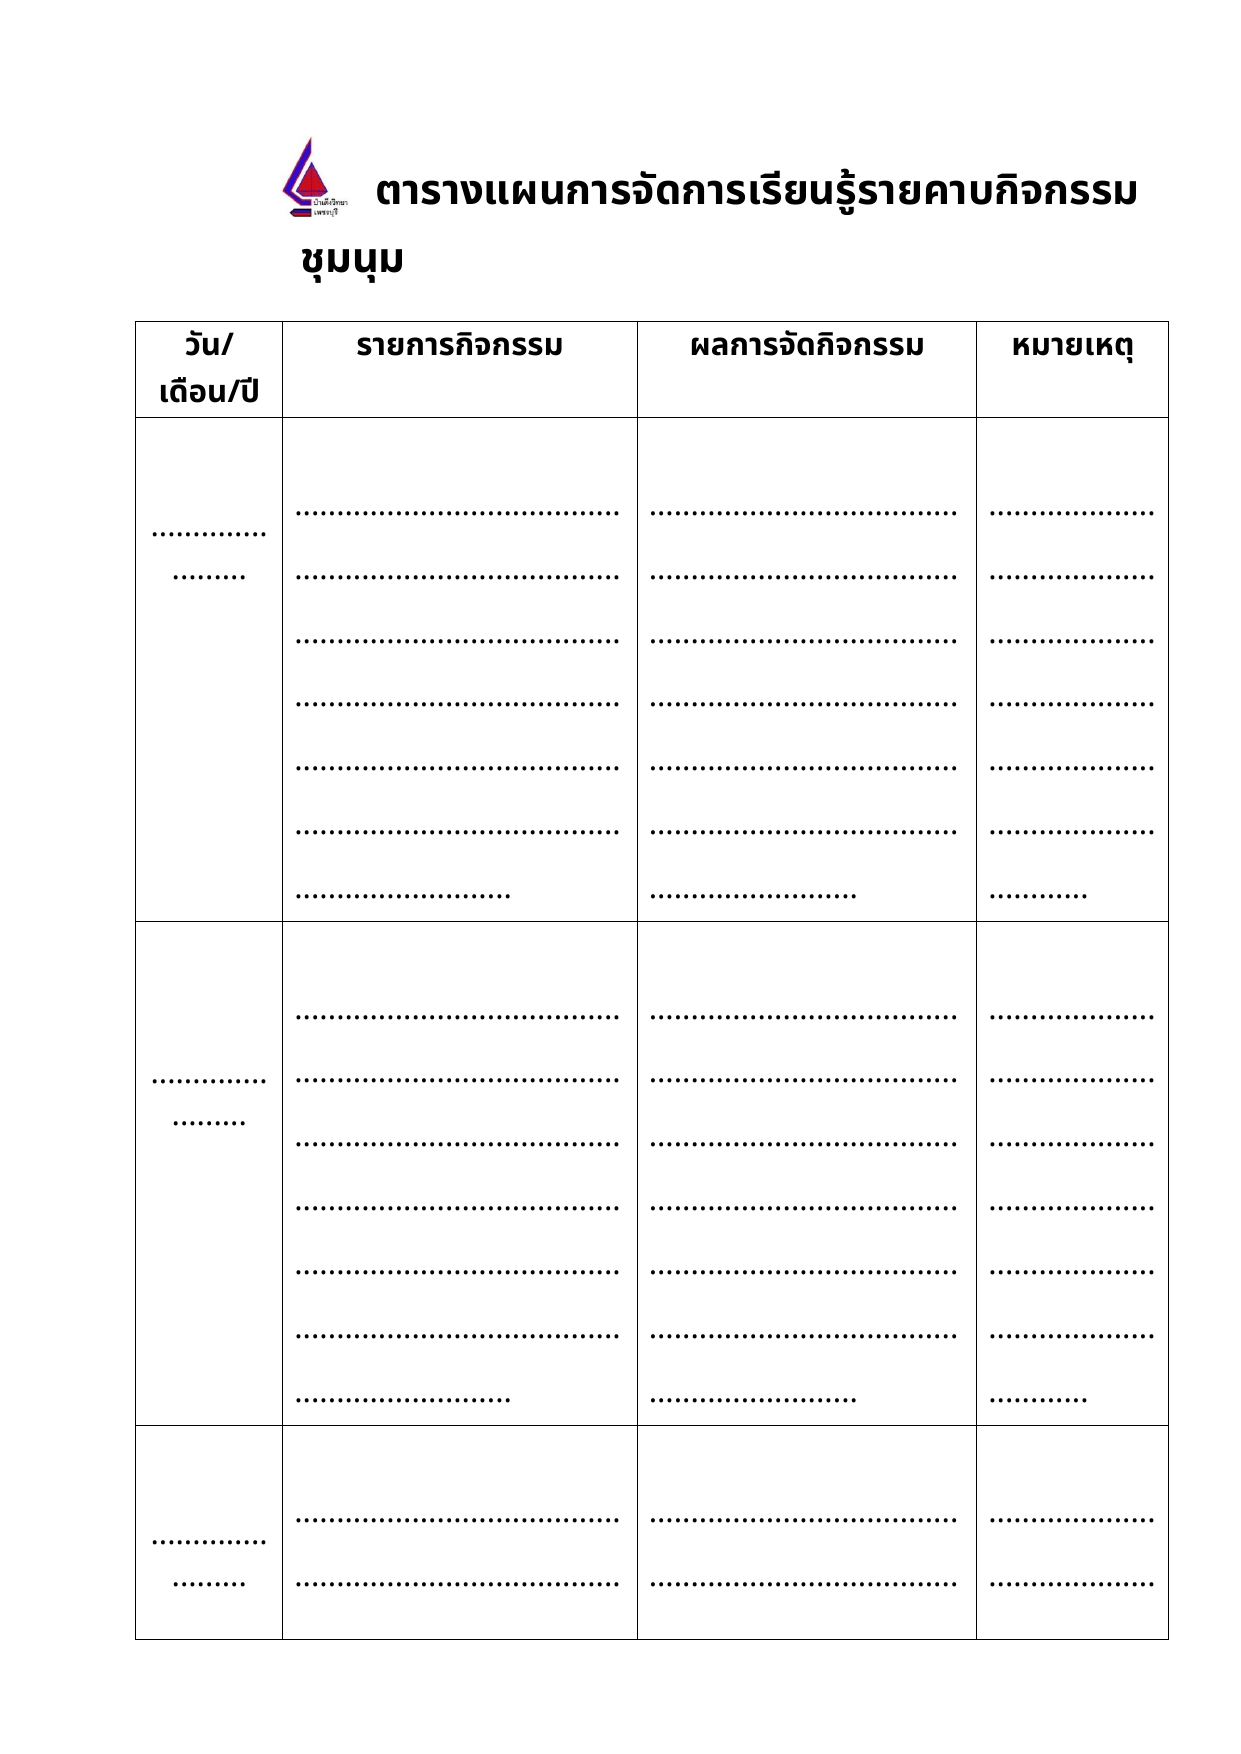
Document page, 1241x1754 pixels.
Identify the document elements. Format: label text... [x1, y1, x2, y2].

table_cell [283, 1426, 637, 1638]
table_header วัน/เดือน/ปี [136, 322, 282, 417]
table_cell ....................... [136, 418, 282, 921]
table_cell .................................................................................................................................... [977, 922, 1168, 1424]
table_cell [977, 1426, 1168, 1638]
table_cell ....................... [136, 922, 282, 1424]
table_cell .................................................................................................................................... [977, 418, 1168, 921]
table_header รายการกิจกรรม [283, 322, 637, 417]
table_header หมายเหตุ [977, 322, 1168, 417]
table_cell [638, 1426, 976, 1638]
picture [279, 136, 351, 217]
table_header ผลการจัดกิจกรรม [638, 322, 976, 417]
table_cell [136, 1426, 282, 1638]
text ตารางแผนการจัดการเรียนรู้รายคาบกิจกรรมชุมนุม [300, 160, 1152, 291]
